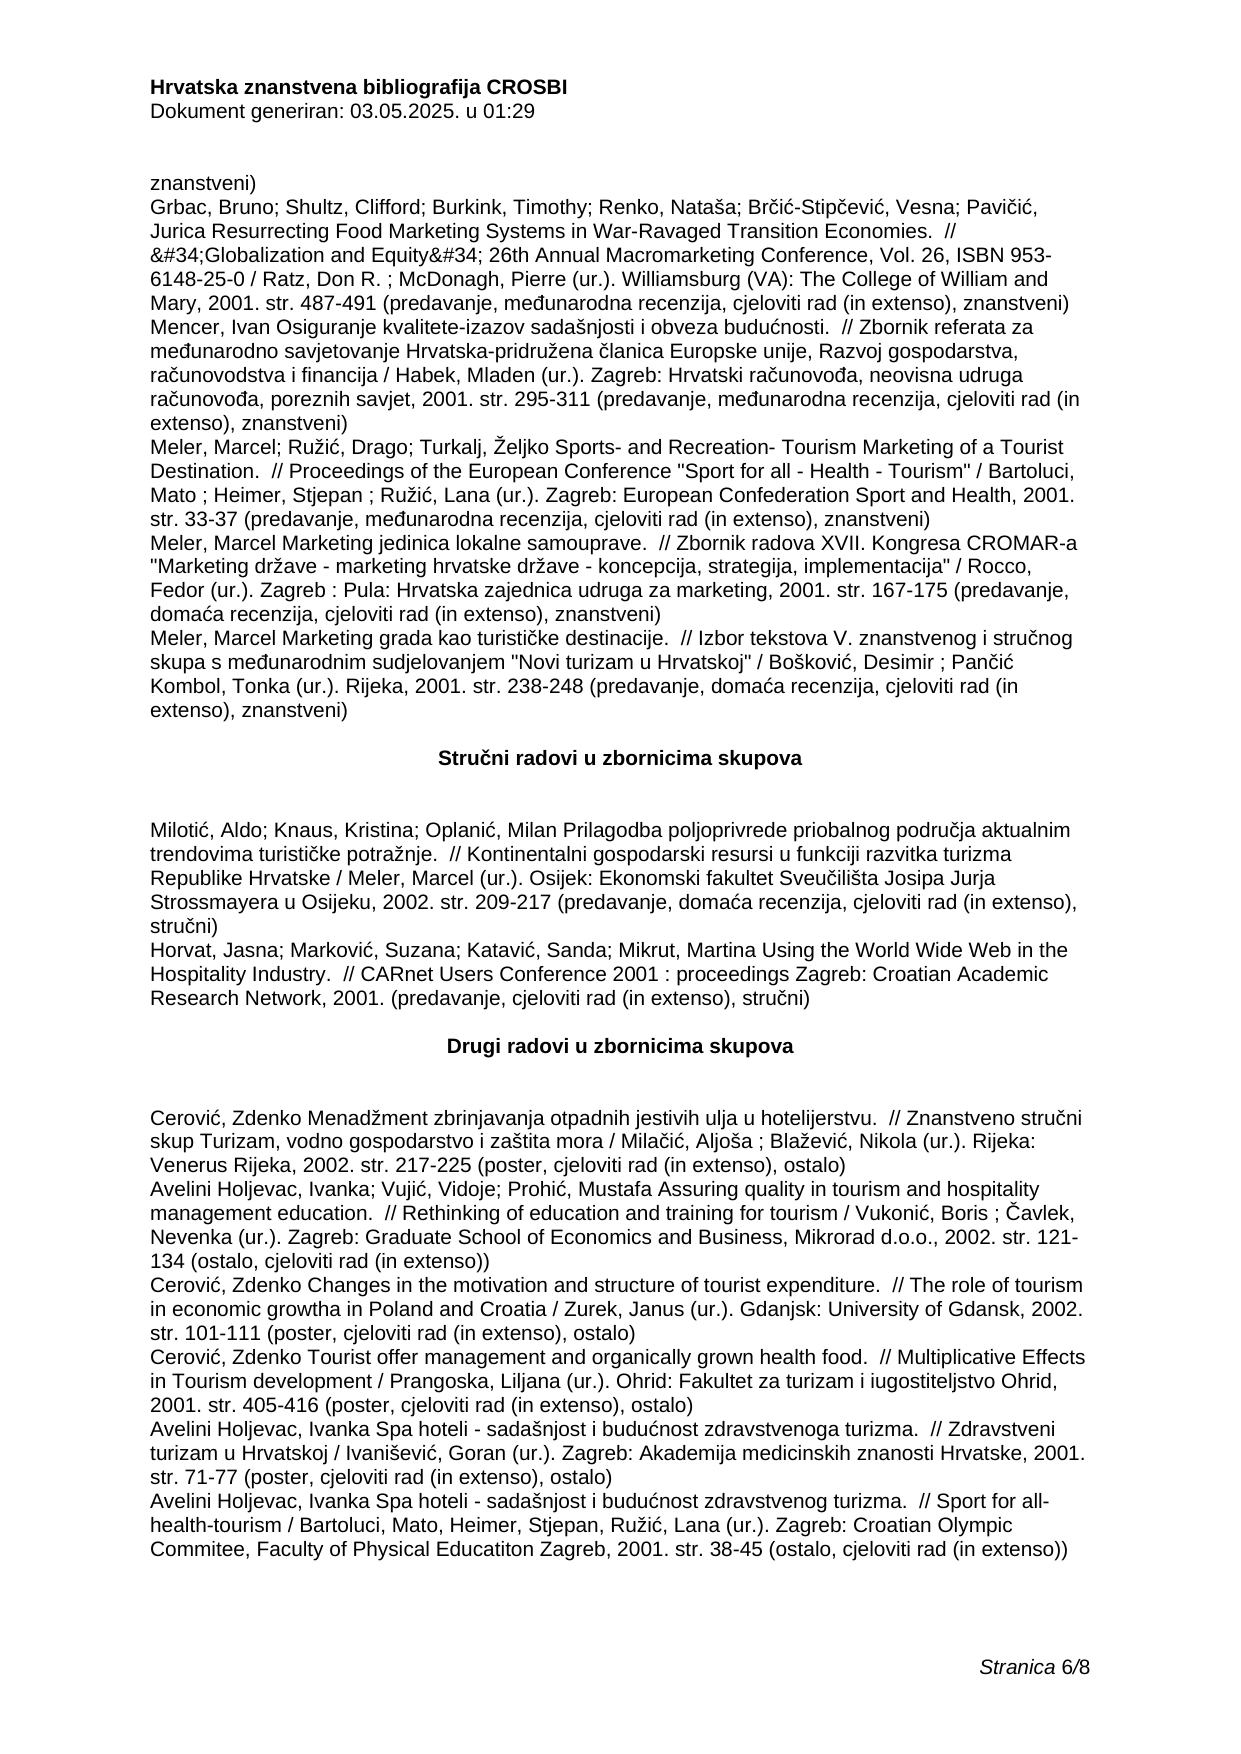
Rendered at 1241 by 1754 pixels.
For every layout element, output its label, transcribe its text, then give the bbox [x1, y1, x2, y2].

text Grbac, Bruno; Shultz, Clifford; Burkink, Timothy; Renko, Nataša; Brčić-Stipčević, Vesna; Pavičić, Jurica [150, 195, 1090, 315]
text Avelini Holjevac, Ivanka; Vujić, Vidoje; Prohić, Mustafa [150, 1177, 1090, 1273]
text Horvat, Jasna; Marković, Suzana; Katavić, Sanda; Mikrut, Martina [150, 938, 1090, 1009]
text Cerović, Zdenko [150, 1345, 1090, 1417]
text Cerović, Zdenko [150, 1105, 1090, 1177]
subtitle Drugi radovi u zbornicima skupova [150, 1033, 1090, 1057]
text Meler, Marcel; Ružić, Drago; Turkalj, Željko [150, 434, 1090, 530]
text Cerović, Zdenko [150, 1273, 1090, 1345]
text Milotić, Aldo; Knaus, Kristina; Oplanić, Milan [150, 818, 1090, 938]
text Avelini Holjevac, Ivanka [150, 1417, 1090, 1489]
text Mencer, Ivan [150, 315, 1090, 434]
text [150, 171, 1090, 195]
text Avelini Holjevac, Ivanka [150, 1489, 1090, 1561]
subtitle Stručni radovi u zbornicima skupova [150, 746, 1090, 770]
text Meler, Marcel [150, 626, 1090, 722]
text Meler, Marcel [150, 530, 1090, 626]
